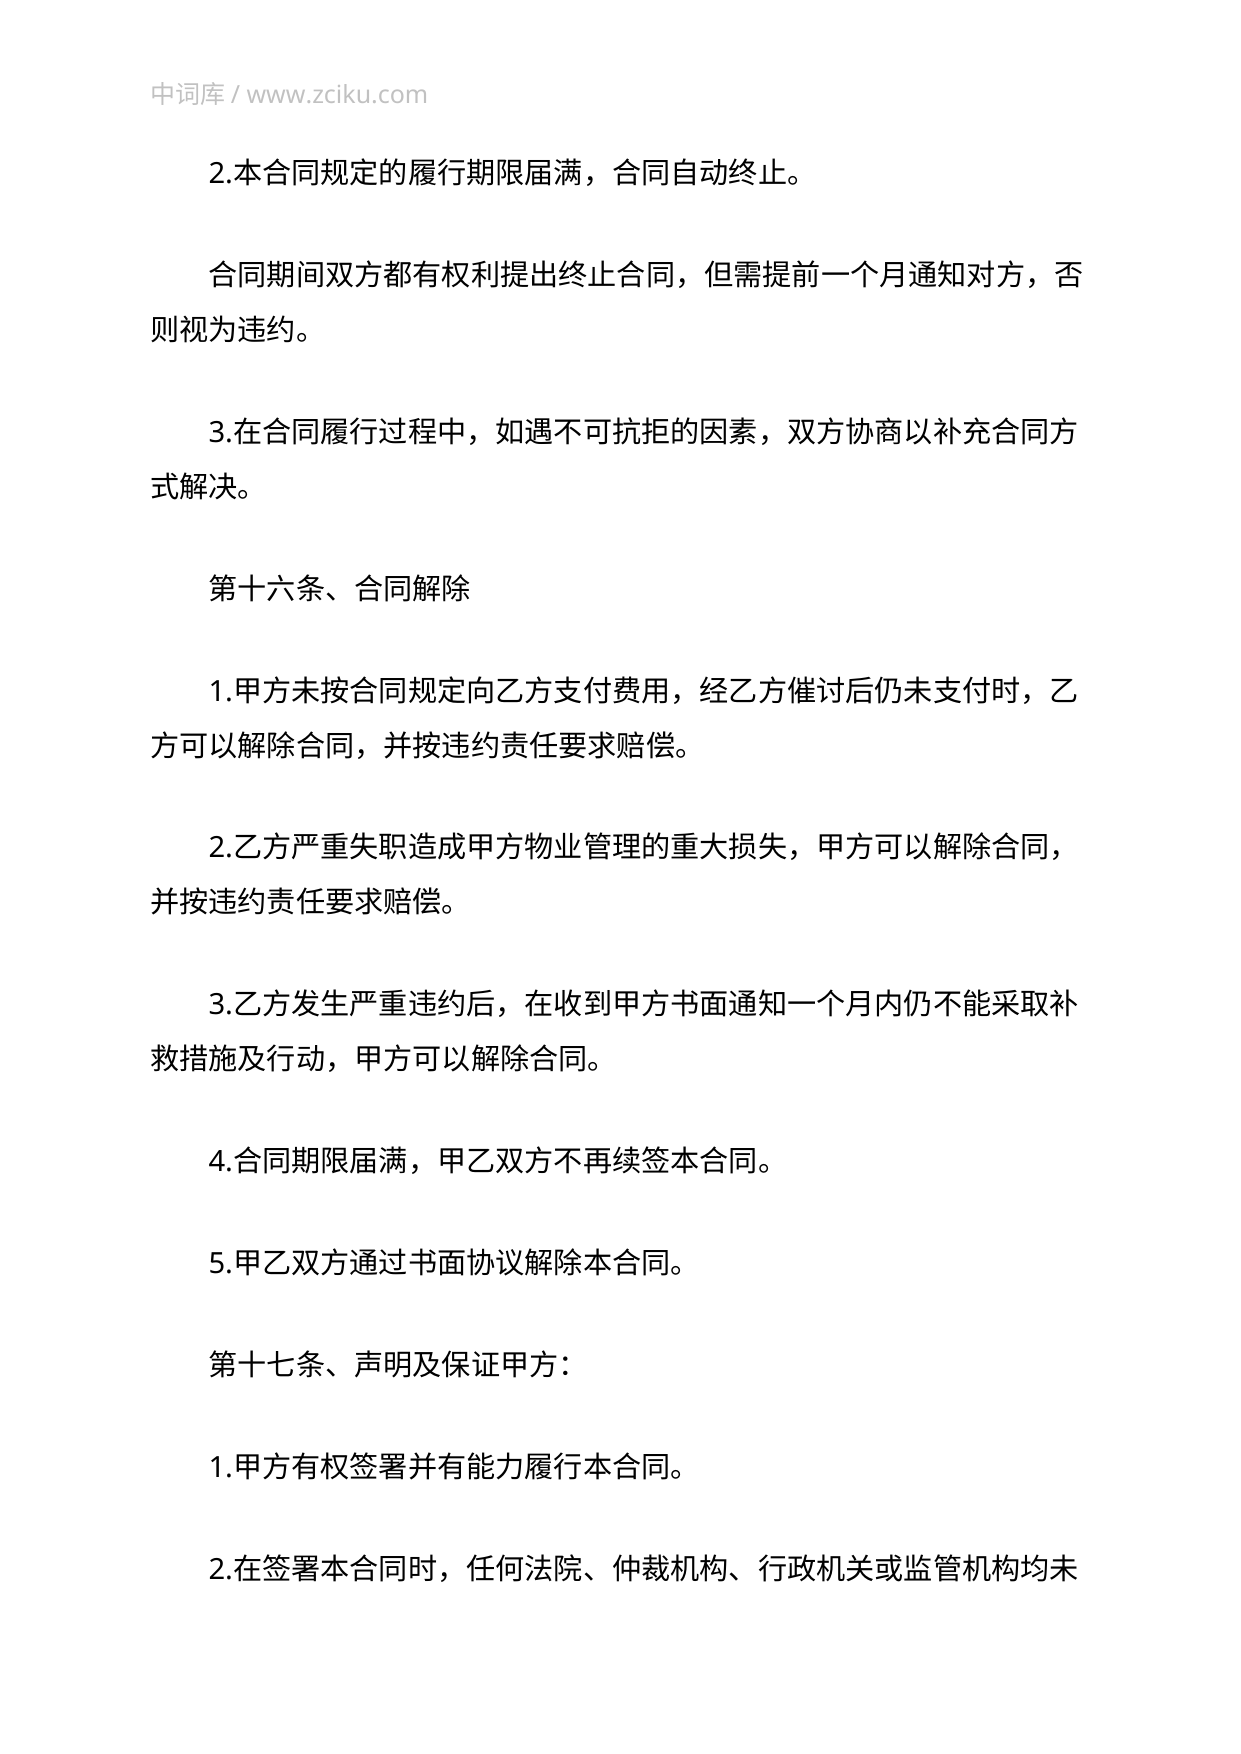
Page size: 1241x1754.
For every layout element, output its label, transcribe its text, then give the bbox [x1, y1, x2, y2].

text 3.在合同履行过程中，如遇不可抗拒的因素，双方协商以补充合同方式解决。 [150, 409, 1090, 506]
text 2.乙方严重失职造成甲方物业管理的重大损失，甲方可以解除合同，并按违约责任要求赔偿。 [150, 824, 1090, 921]
text 3.乙方发生严重违约后，在收到甲方书面通知一个月内仍不能采取补救措施及行动，甲方可以解除合同。 [150, 981, 1090, 1078]
text 4.合同期限届满，甲乙双方不再续签本合同。 [150, 1137, 1090, 1180]
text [150, 1545, 1090, 1588]
text 1.甲方有权签署并有能力履行本合同。 [150, 1443, 1090, 1486]
text 第十七条、声明及保证甲方： [150, 1341, 1090, 1384]
text 第十六条、合同解除 [150, 565, 1090, 608]
text 1.甲方未按合同规定向乙方支付费用，经乙方催讨后仍未支付时，乙方可以解除合同，并按违约责任要求赔偿。 [150, 667, 1090, 764]
text 合同期间双方都有权利提出终止合同，但需提前一个月通知对方，否则视为违约。 [150, 252, 1090, 349]
text 2.本合同规定的履行期限届满，合同自动终止。 [150, 150, 1090, 192]
text 5.甲乙双方通过书面协议解除本合同。 [150, 1239, 1090, 1282]
